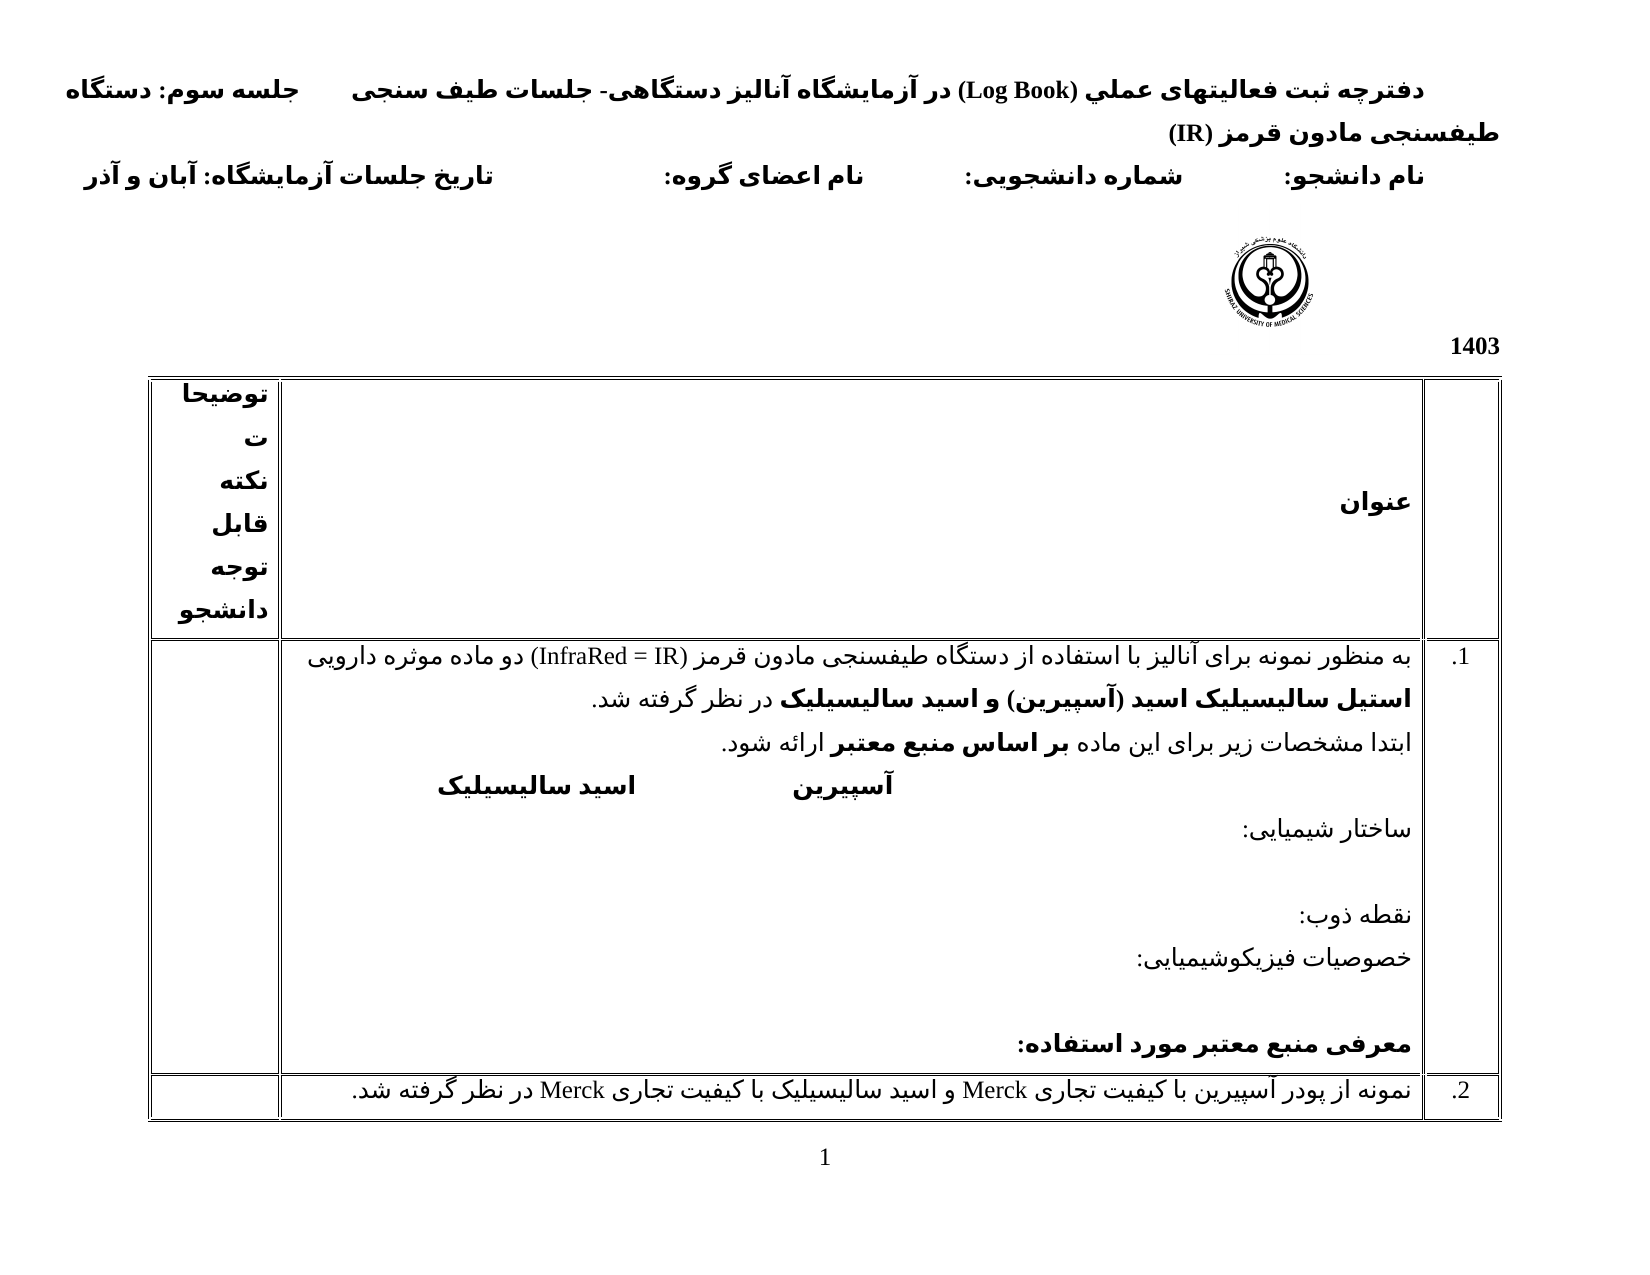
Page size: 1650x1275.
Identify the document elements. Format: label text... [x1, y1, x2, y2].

table_header توضیحات نکته قابل توجه دانشجو [150, 377, 280, 638]
table_header عنوان [280, 380, 1422, 638]
table_cell [152, 641, 278, 1072]
picture [1208, 204, 1332, 355]
table_cell [1423, 638, 1500, 1072]
table_cell [1425, 1073, 1500, 1119]
table_cell به منظور نمونه برای آنالیز با استفاده از دستگاه طیفسنجی مادون قرمز (InfraRed = IR) دو ماده موثره دارویی استیل سالیسیلیک اسید (آسپیرین) و اسید سالیسیلیک در نظر گرفته شد. ابتدا مشخصات زیر برای این ماده بر اساس منبع معتبر ارائه شود. آسپیرین اسید سالیسیلیک ساختار شیمیایی: نقطه ذوب: خصوصیات فیزیکوشیمیایی: معرفی منبع معتبر مورد استفاده: [280, 638, 1423, 1072]
table_cell [150, 1073, 280, 1119]
table_header [1423, 377, 1500, 638]
